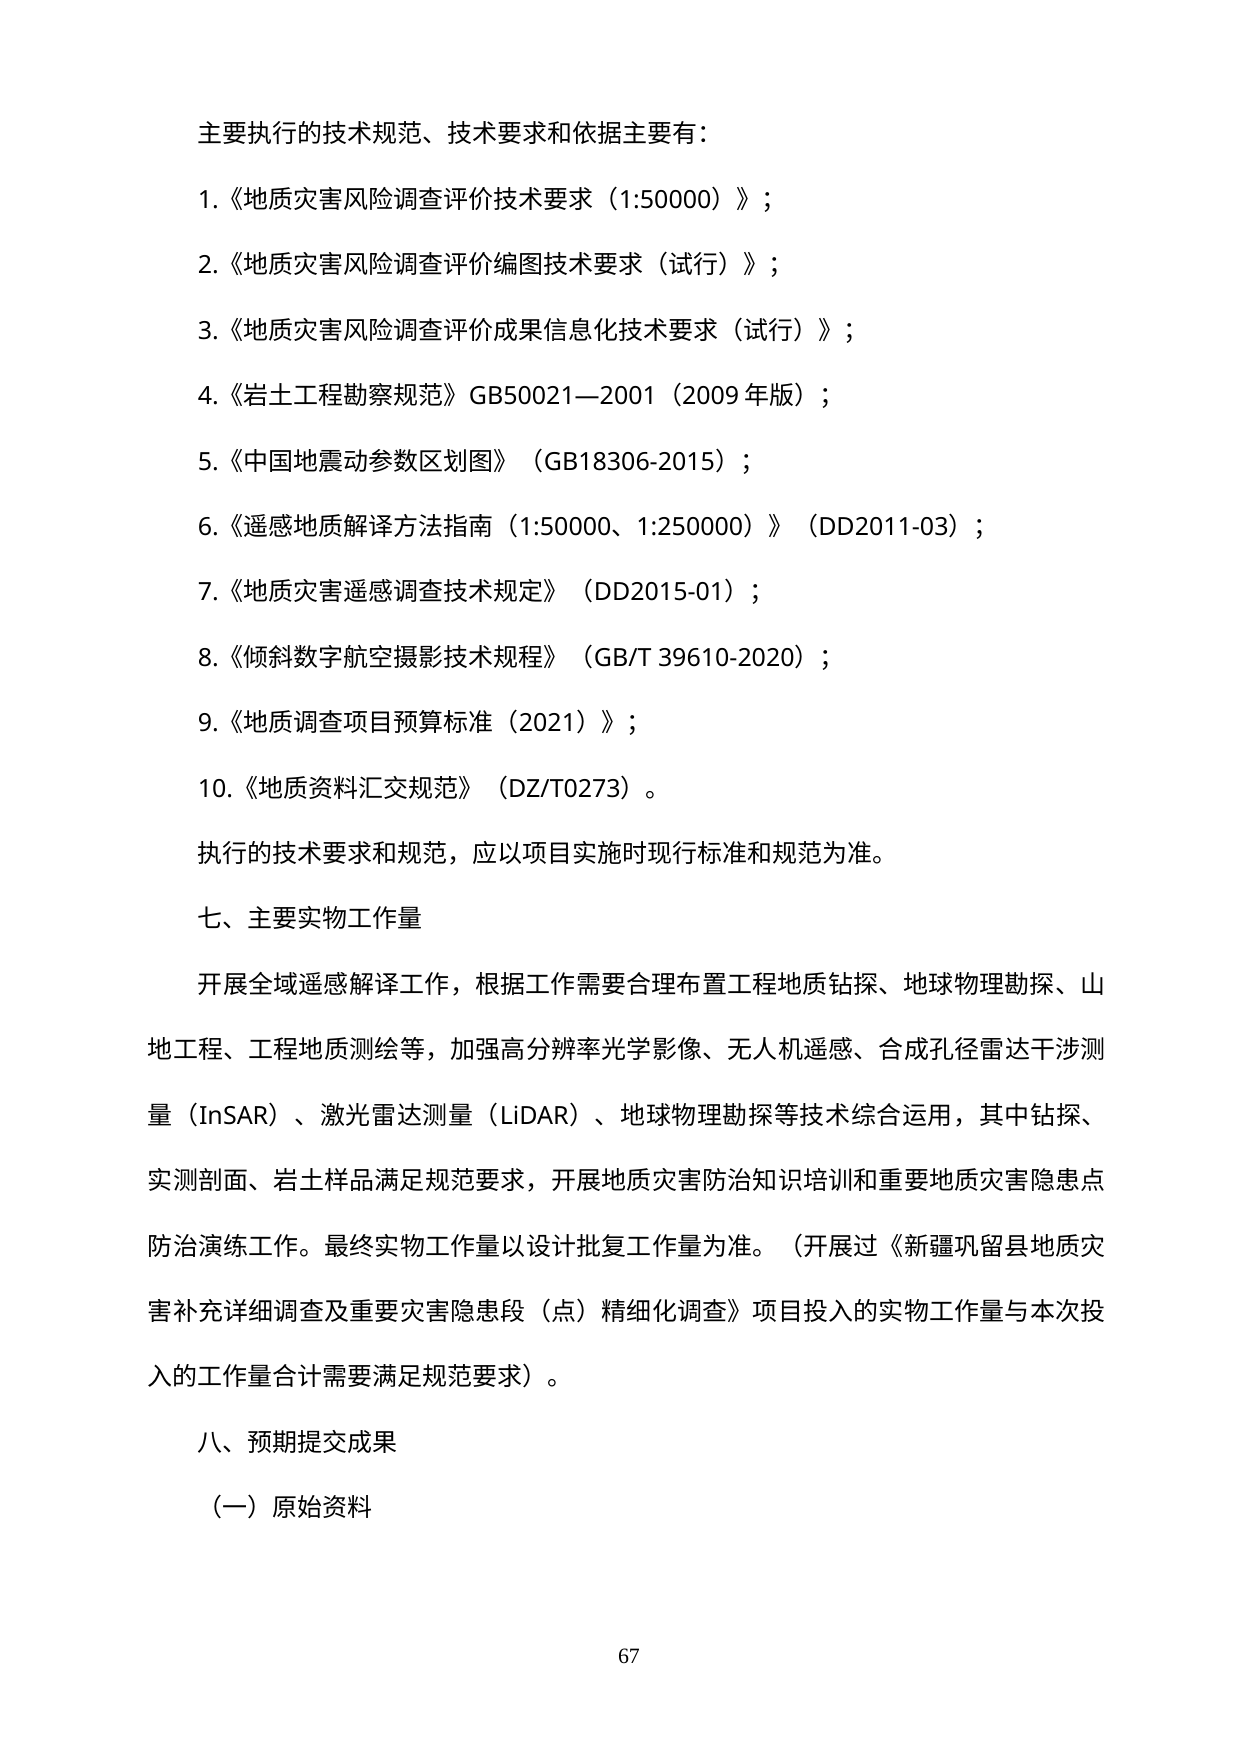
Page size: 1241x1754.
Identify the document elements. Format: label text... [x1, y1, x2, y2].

text 1.《地质灾害风险调查评价技术要求（1:50000）》； [148, 165, 1107, 230]
text 八、预期提交成果 [148, 1408, 1107, 1473]
text 4.《岩土工程勘察规范》GB50021—2001（2009年版）； [148, 361, 1107, 426]
text 8.《倾斜数字航空摄影技术规程》（GB/T 39610-2020）； [148, 623, 1107, 688]
text （一）原始资料 [148, 1473, 1107, 1538]
text 6.《遥感地质解译方法指南（1:50000、1:250000）》（DD2011-03）； [148, 492, 1107, 557]
text 5.《中国地震动参数区划图》（GB18306-2015）； [148, 426, 1107, 492]
text 7.《地质灾害遥感调查技术规定》（DD2015-01）； [148, 557, 1107, 623]
text 执行的技术要求和规范，应以项目实施时现行标准和规范为准。 [148, 819, 1107, 884]
text 3.《地质灾害风险调查评价成果信息化技术要求（试行）》； [148, 296, 1107, 361]
text 9.《地质调查项目预算标准（2021）》； [148, 688, 1107, 753]
text 2.《地质灾害风险调查评价编图技术要求（试行）》； [148, 230, 1107, 296]
text 七、主要实物工作量 [148, 884, 1107, 950]
text 开展全域遥感解译工作，根据工作需要合理布置工程地质钻探、地球物理勘探、山地工程、工程地质测绘等，加强高分辨率光学影像、无人机遥感、合成孔径雷达干涉测量（InSAR）、激光雷达测量（LiDAR）、地球物理勘探等技术综合运用，其中钻探、实测剖面、岩土样品满足规范要求，开展地质灾害防治知识培训和重要地质灾害隐患点防治演练工作。最终实物工作量以设计批复工作量为准。（开展过《新疆巩留县地质灾害补充详细调查及重要灾害隐患段（点）精细化调查》项目投入的实物工作量与本次投入的工作量合计需要满足规范要求）。 [148, 950, 1107, 1408]
text 10.《地质资料汇交规范》（DZ/T0273）。 [148, 753, 1107, 819]
text 主要执行的技术规范、技术要求和依据主要有： [148, 99, 1107, 165]
